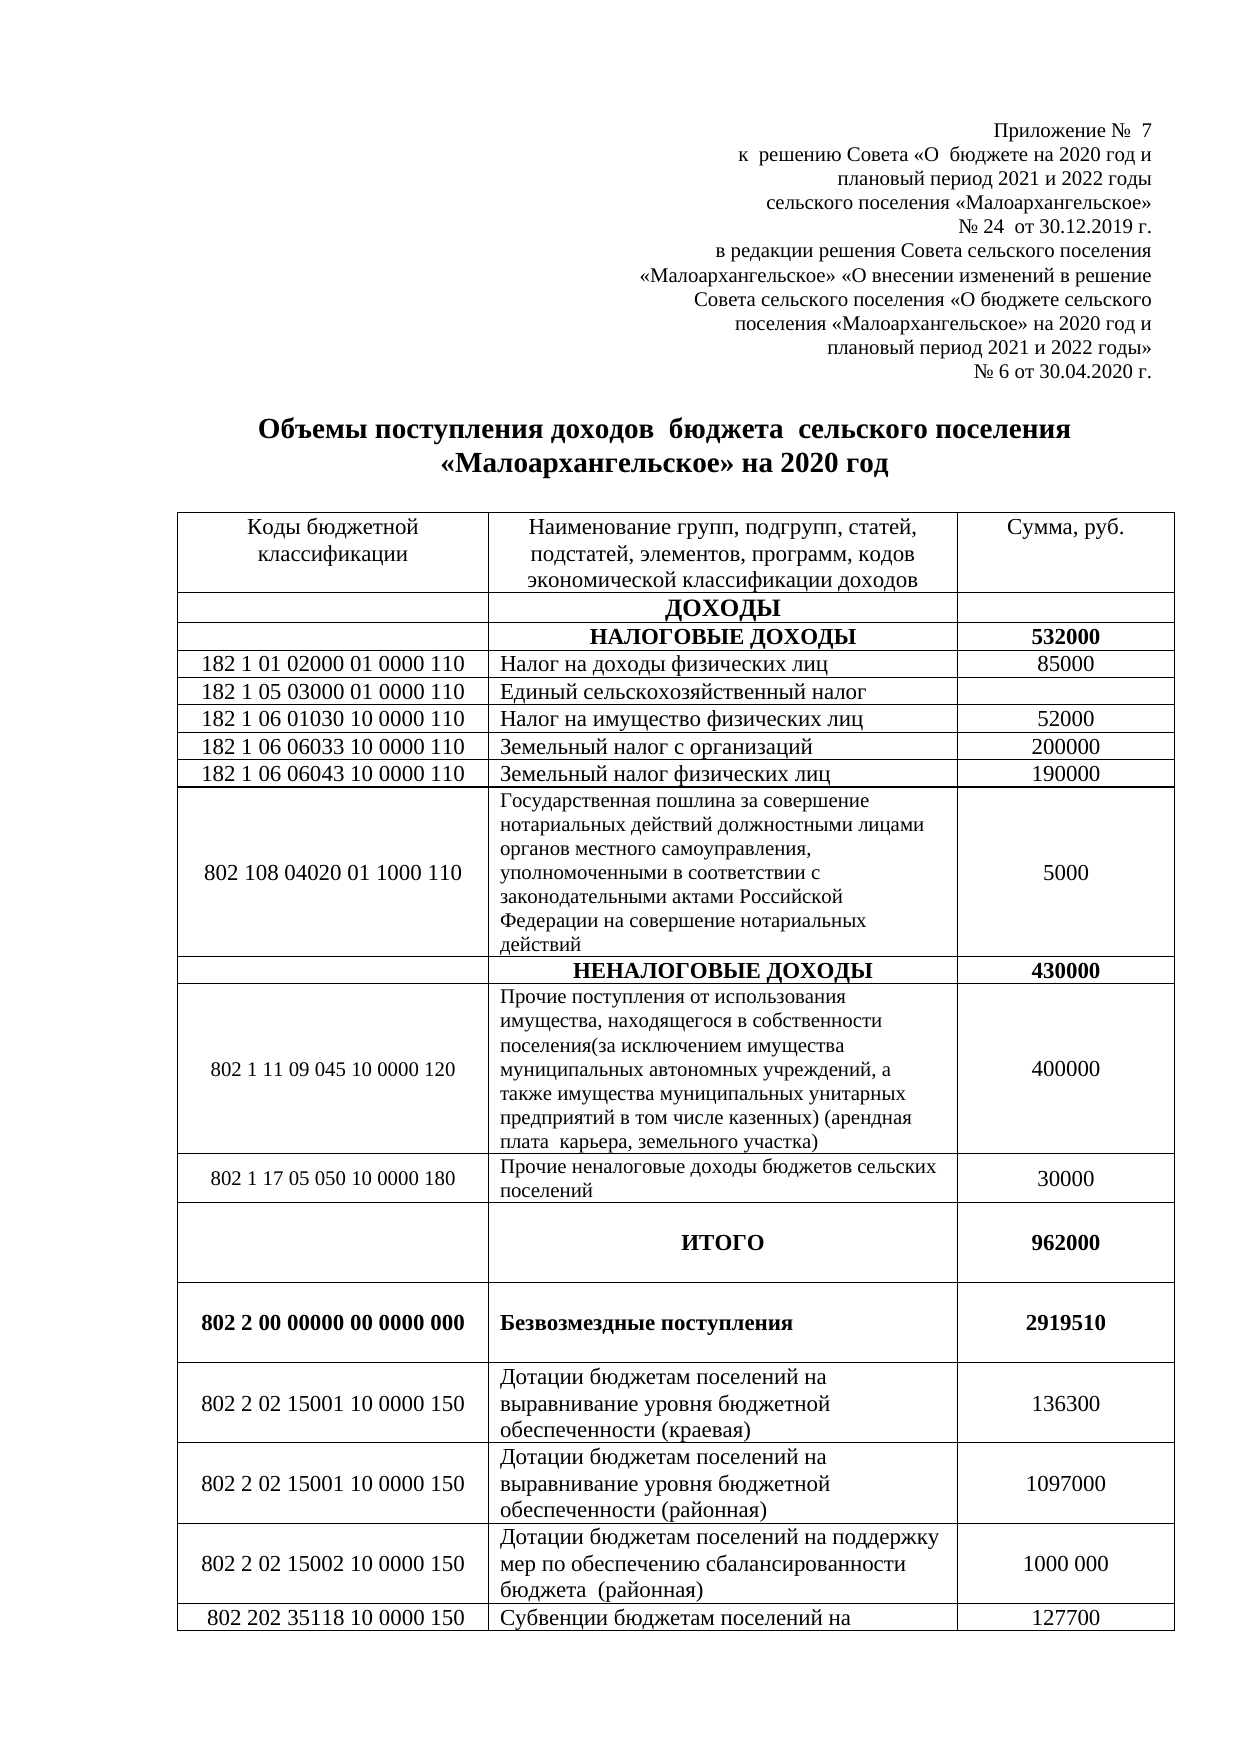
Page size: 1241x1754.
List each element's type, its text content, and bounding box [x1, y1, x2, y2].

table_cell Земельный налог с организаций [489, 733, 957, 759]
text № 24 от 30.12.2019 г. [177, 214, 1152, 238]
table_cell 136300 [958, 1363, 1174, 1442]
text Совета сельского поселения «О бюджете сельского [177, 287, 1152, 311]
table_header Сумма, руб. [958, 513, 1174, 592]
table_cell 190000 [958, 760, 1174, 786]
table_cell 182 1 06 06043 10 0000 110 [178, 760, 488, 786]
table_cell ИТОГО [489, 1203, 957, 1282]
text плановый период 2021 и 2022 годы [177, 166, 1152, 190]
table_cell ДОХОДЫ [489, 593, 957, 622]
table_cell 85000 [958, 651, 1174, 677]
table_cell 182 1 05 03000 01 0000 110 [178, 678, 488, 704]
table_cell Прочие поступления от использования имущества, находящегося в собственности поселения(за исключением имущества муниципальных автономных учреждений, а также имущества муниципальных унитарных предприятий в том числе казенных) (арендная плата карьера, земельного участка) [489, 984, 957, 1153]
table_cell НАЛОГОВЫЕ ДОХОДЫ [489, 623, 957, 649]
table_cell 30000 [958, 1154, 1174, 1202]
table_cell [178, 593, 488, 622]
table_cell Единый сельскохозяйственный налог [489, 678, 957, 704]
text Приложение № 7 [177, 118, 1152, 142]
table_cell 182 1 06 06033 10 0000 110 [178, 733, 488, 759]
table_cell 802 2 02 15002 10 0000 150 [178, 1524, 488, 1602]
table_cell [178, 957, 488, 983]
table_header Наименование групп, подгрупп, статей, подстатей, элементов, программ, кодов экономической классификации доходов [489, 513, 957, 592]
table_cell Прочие неналоговые доходы бюджетов сельских поселений [489, 1154, 957, 1202]
text к решению Совета «О бюджете на 2020 год и [177, 142, 1152, 166]
text № 6 от 30.04.2020 г. [177, 359, 1152, 383]
table_cell [178, 1203, 488, 1282]
table_cell 802 2 02 15001 10 0000 150 [178, 1443, 488, 1522]
table_cell [958, 678, 1174, 704]
table_cell Безвозмездные поступления [489, 1283, 957, 1362]
text сельского поселения «Малоархангельское» [177, 190, 1152, 214]
table_cell 200000 [958, 733, 1174, 759]
table_cell 5000 [958, 788, 1174, 956]
table_cell 400000 [958, 984, 1174, 1153]
table_cell 430000 [958, 957, 1174, 983]
table_cell [958, 593, 1174, 622]
text «Малоархангельское» «О внесении изменений в решение [177, 262, 1152, 287]
table_cell 1000 000 [958, 1524, 1174, 1602]
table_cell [489, 1604, 957, 1630]
text в редакции решения Совета сельского поселения [177, 238, 1152, 262]
table_cell 802 1 17 05 050 10 0000 180 [178, 1154, 488, 1202]
table_cell 962000 [958, 1203, 1174, 1282]
table_cell 532000 [958, 623, 1174, 649]
text плановый период 2021 и 2022 годы» [177, 335, 1152, 359]
text поселения «Малоархангельское» на 2020 год и [177, 311, 1152, 335]
table_cell Дотации бюджетам поселений на выравнивание уровня бюджетной обеспеченности (краевая) [489, 1363, 957, 1442]
table_cell Налог на доходы физических лиц [489, 651, 957, 677]
table_cell Земельный налог физических лиц [489, 760, 957, 786]
text «Малоархангельское» на 2020 год [177, 445, 1152, 479]
table_cell Дотации бюджетам поселений на поддержку мер по обеспечению сбалансированности бюджета (районная) [489, 1524, 957, 1602]
table_cell 182 1 06 01030 10 0000 110 [178, 705, 488, 732]
table_cell 802 2 02 15001 10 0000 150 [178, 1363, 488, 1442]
table_cell Государственная пошлина за совершение нотариальных действий должностными лицами органов местного самоуправления, уполномоченными в соответствии с законодательными актами Российской Федерации на совершение нотариальных действий [489, 788, 957, 956]
table_cell 52000 [958, 705, 1174, 732]
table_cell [178, 1604, 488, 1630]
table_cell 2919510 [958, 1283, 1174, 1362]
table_cell Дотации бюджетам поселений на выравнивание уровня бюджетной обеспеченности (районная) [489, 1443, 957, 1522]
table_cell [178, 623, 488, 649]
table_cell НЕНАЛОГОВЫЕ ДОХОДЫ [489, 957, 957, 983]
table_cell 1097000 [958, 1443, 1174, 1522]
text Объемы поступления доходов бюджета сельского поселения [177, 412, 1152, 445]
table_cell 802 2 00 00000 00 0000 000 [178, 1283, 488, 1362]
table_cell 127700 [958, 1604, 1174, 1630]
table_cell 802 108 04020 01 1000 110 [178, 788, 488, 956]
table_header Коды бюджетной классификации [178, 513, 488, 592]
table_cell 182 1 01 02000 01 0000 110 [178, 651, 488, 677]
table_cell 802 1 11 09 045 10 0000 120 [178, 984, 488, 1153]
table_cell Налог на имущество физических лиц [489, 705, 957, 732]
